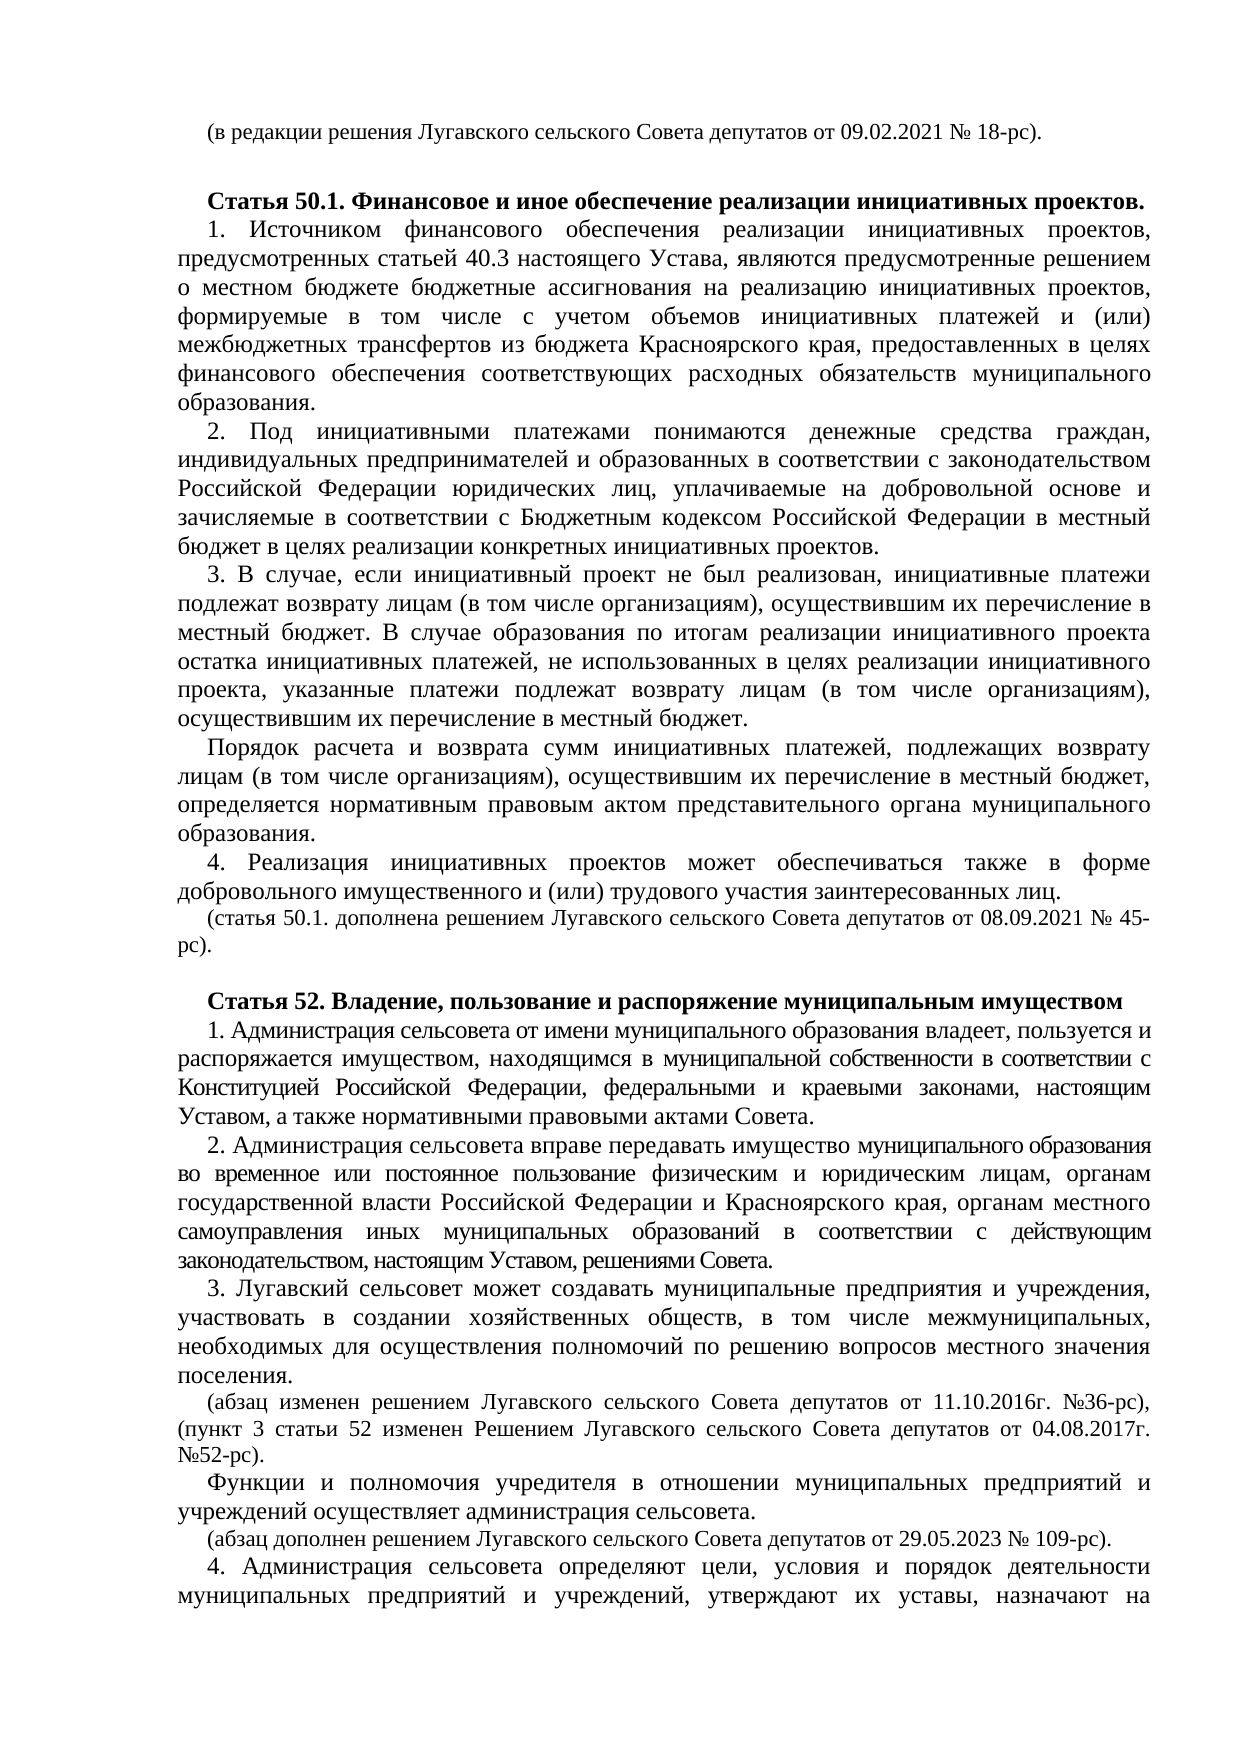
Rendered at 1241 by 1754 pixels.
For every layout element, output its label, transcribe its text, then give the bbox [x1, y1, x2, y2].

text Функции и полномочия учредителя в отношении муниципальных предприятий и учреждений осуществляет администрация сельсовета. [177, 1467, 1152, 1525]
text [177, 1551, 1152, 1609]
text 1. Администрация сельсовета от имени муниципального образования владеет, пользуется и распоряжается имуществом, находящимся в муниципальной собственности в соответствии с Конституцией Российской Федерации, федеральными и краевыми законами, настоящим Уставом, а также нормативными правовыми актами Совета. [177, 1015, 1152, 1130]
text 4. Реализация инициативных проектов может обеспечиваться также в форме добровольного имущественного и (или) трудового участия заинтересованных лиц. [177, 847, 1152, 904]
text (абзац дополнен решением Лугавского сельского Совета депутатов от 29.05.2023 № 109-рс). [177, 1525, 1152, 1551]
text Статья 52. Владение, пользование и распоряжение муниципальным имуществом [177, 986, 1152, 1015]
text 3. В случае, если инициативный проект не был реализован, инициативные платежи подлежат возврату лицам (в том числе организациям), осуществившим их перечисление в местный бюджет. В случае образования по итогам реализации инициативного проекта остатка инициативных платежей, не использованных в целях реализации инициативного проекта, указанные платежи подлежат возврату лицам (в том числе организациям), осуществившим их перечисление в местный бюджет. [177, 559, 1152, 732]
text 2. Администрация сельсовета вправе передавать имущество муниципального образования во временное или постоянное пользование физическим и юридическим лицам, органам государственной власти Российской Федерации и Красноярского края, органам местного самоуправления иных муниципальных образований в соответствии с действующим законодательством, настоящим Уставом, решениями Совета. [177, 1130, 1152, 1273]
text 2. Под инициативными платежами понимаются денежные средства граждан, индивидуальных предпринимателей и образованных в соответствии с законодательством Российской Федерации юридических лиц, уплачиваемые на добровольной основе и зачисляемые в соответствии с Бюджетным кодексом Российской Федерации в местный бюджет в целях реализации конкретных инициативных проектов. [177, 416, 1152, 559]
text (абзац изменен решением Лугавского сельского Совета депутатов от 11.10.2016г. №36-рс), (пункт 3 статьи 52 изменен Решением Лугавского сельского Совета депутатов от 04.08.2017г. №52-рс). [177, 1388, 1152, 1467]
text 3. Лугавский сельсовет может создавать муниципальные предприятия и учреждения, участвовать в создании хозяйственных обществ, в том числе межмуниципальных, необходимых для осуществления полномочий по решению вопросов местного значения поселения. [177, 1273, 1152, 1388]
text Порядок расчета и возврата сумм инициативных платежей, подлежащих возврату лицам (в том числе организациям), осуществившим их перечисление в местный бюджет, определяется нормативным правовым актом представительного органа муниципального образования. [177, 732, 1152, 847]
text (статья 50.1. дополнена решением Лугавского сельского Совета депутатов от 08.09.2021 № 45-рс). [177, 904, 1152, 957]
text Статья 50.1. Финансовое и иное обеспечение реализации инициативных проектов. [177, 186, 1152, 214]
text (в редакции решения Лугавского сельского Совета депутатов от 09.02.2021 № 18-рс). [177, 118, 1152, 144]
text 1. Источником финансового обеспечения реализации инициативных проектов, предусмотренных статьей 40.3 настоящего Устава, являются предусмотренные решением о местном бюджете бюджетные ассигнования на реализацию инициативных проектов, формируемые в том числе с учетом объемов инициативных платежей и (или) межбюджетных трансфертов из бюджета Красноярского края, предоставленных в целях финансового обеспечения соответствующих расходных обязательств муниципального образования. [177, 214, 1152, 416]
